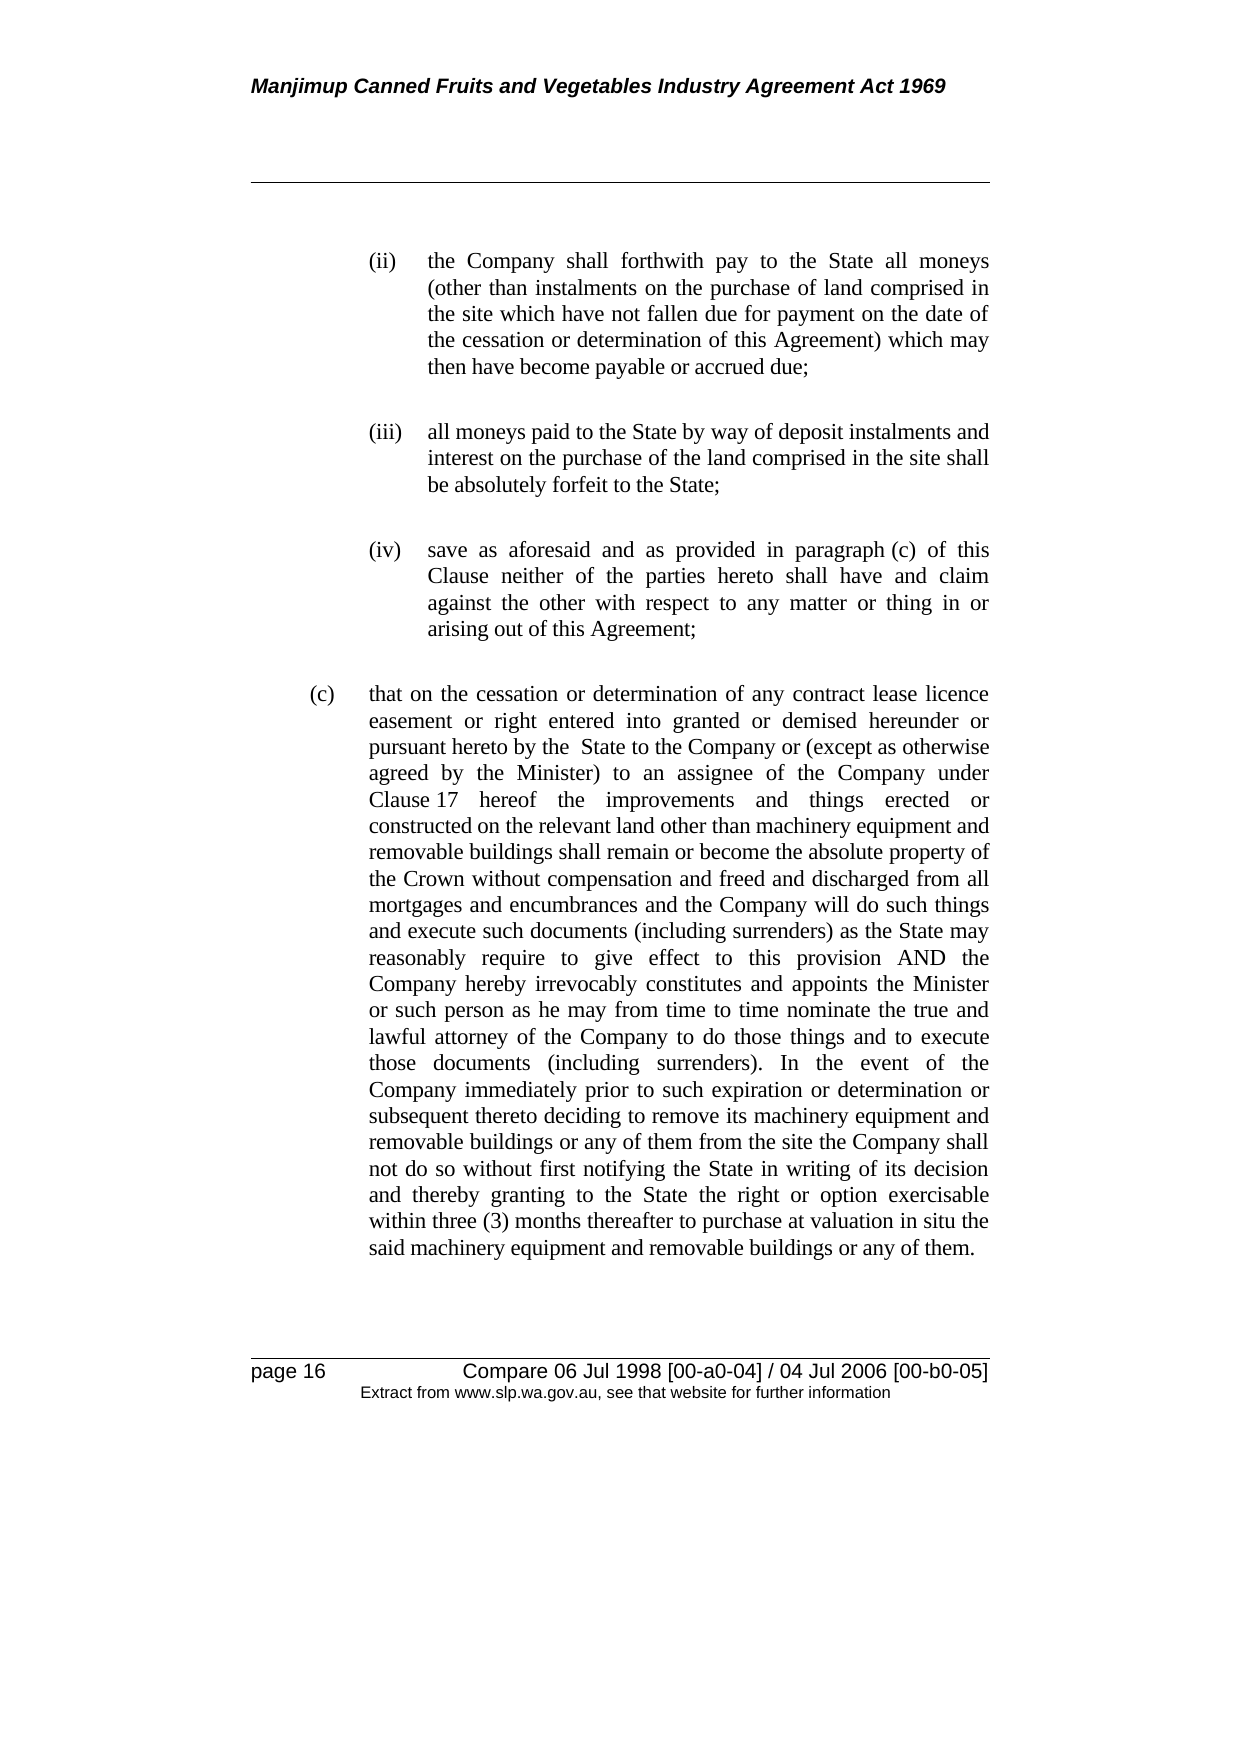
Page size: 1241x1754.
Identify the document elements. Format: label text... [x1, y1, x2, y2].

text (iii) all moneys paid to the State by way of deposit instalments and interest on the purchase of the land comprised in the site shall be absolutely forfeit to the State; [251, 418, 990, 497]
text (iv) save as aforesaid and as provided in paragraph (c) of this Clause neither of the parties hereto shall have and claim against the other with respect to any matter or thing in or arising out of this Agreement; [251, 536, 990, 641]
text (ii) the Company shall forthwith pay to the State all moneys (other than instalments on the purchase of land comprised in the site which have not fallen due for payment on the date of the cessation or determination of this Agreement) which may then have become payable or accrued due; [251, 247, 990, 379]
text (c) that on the cessation or determination of any contract lease licence easement or right entered into granted or demised hereunder or pursuant hereto by the State to the Company or (except as otherwise agreed by the Minister) to an assignee of the Company under Clause 17 hereof the improvements and things erected or constructed on the relevant land other than machinery equipment and removable buildings shall remain or become the absolute property of the Crown without compensation and freed and discharged from all mortgages and encumbrances and the Company will do such things and execute such documents (including surrenders) as the State may reasonably require to give effect to this provision AND the Company hereby irrevocably constitutes and appoints the Minister or such person as he may from time to time nominate the true and lawful attorney of the Company to do those things and to execute those documents (including surrenders). In the event of the Company immediately prior to such expiration or determination or subsequent thereto deciding to remove its machinery equipment and removable buildings or any of them from the site the Company shall not do so without first notifying the State in writing of its decision and thereby granting to the State the right or option exercisable within three (3) months thereafter to purchase at valuation in situ the said machinery equipment and removable buildings or any of them. [251, 680, 990, 1260]
